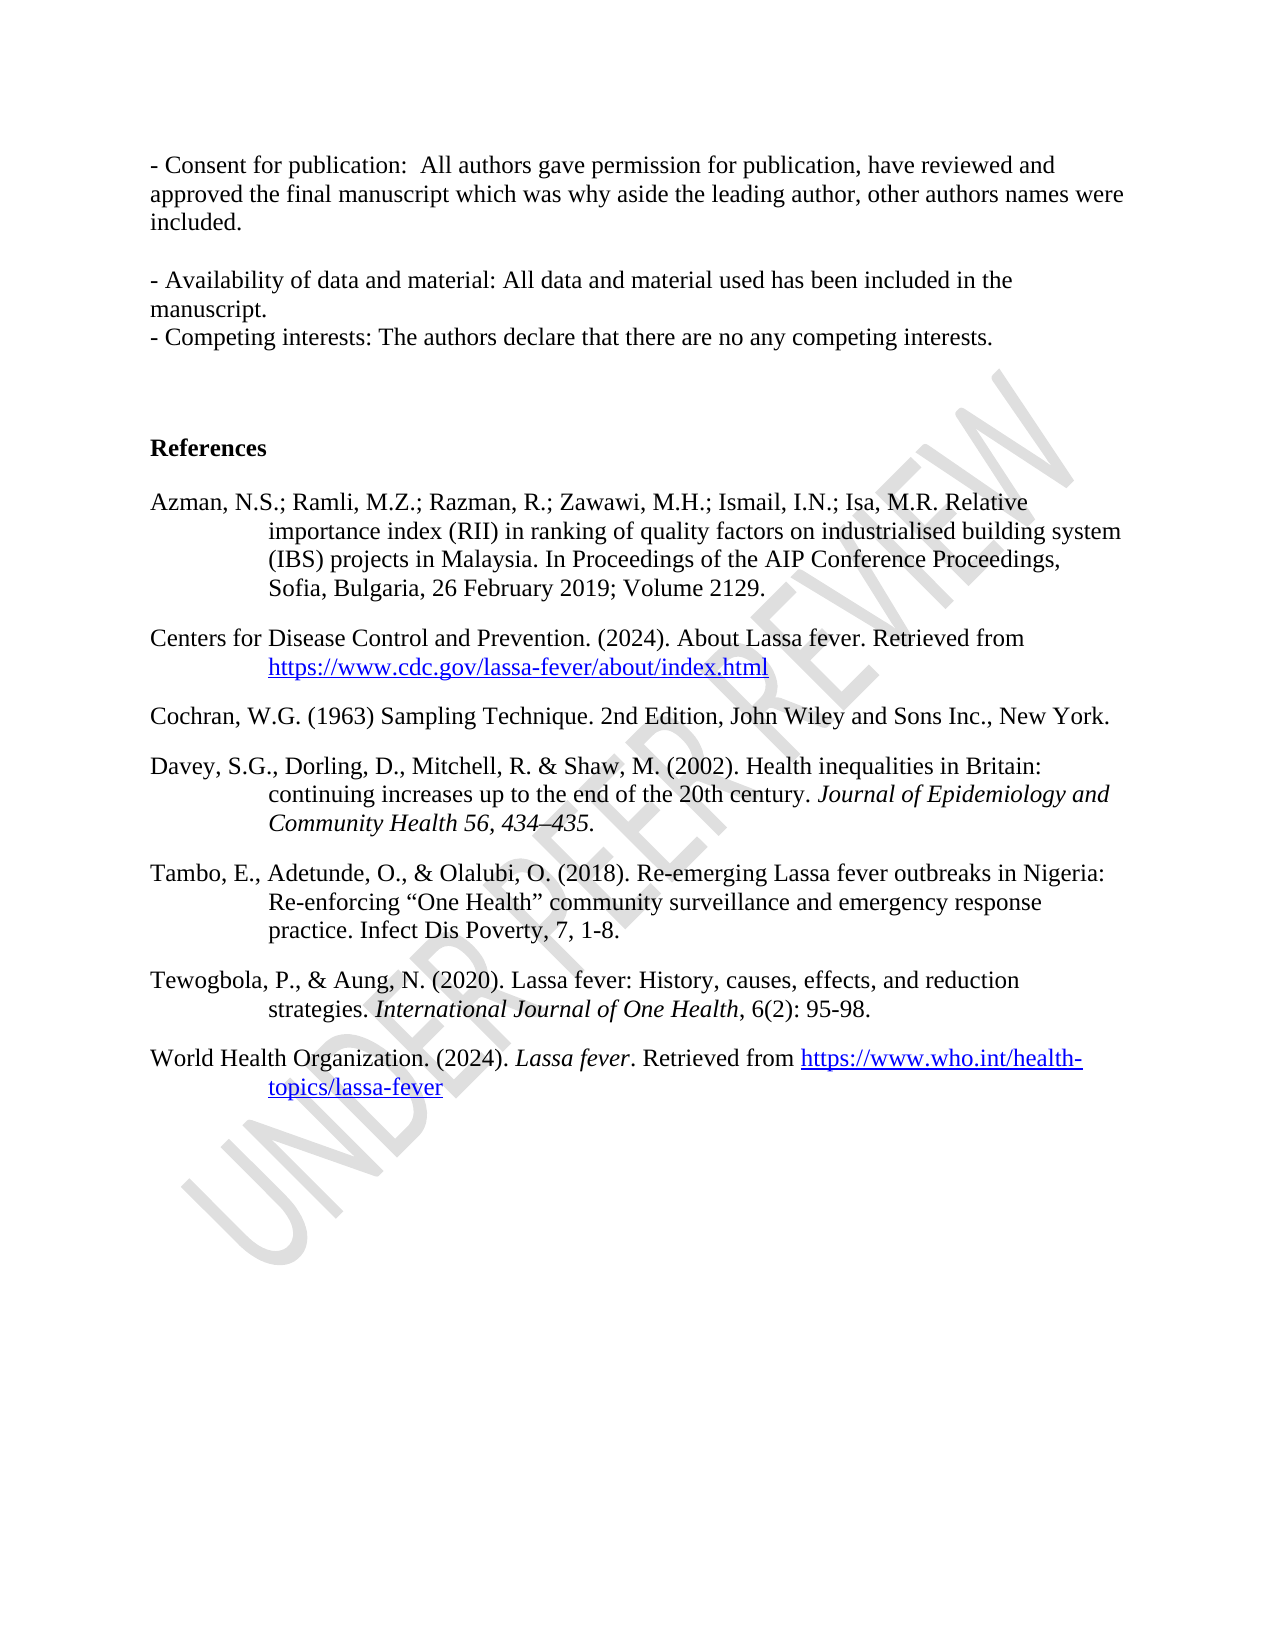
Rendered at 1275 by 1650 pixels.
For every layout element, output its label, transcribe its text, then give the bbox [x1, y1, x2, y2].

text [150, 150, 1125, 379]
text Davey, S.G., Dorling, D., Mitchell, R. & Shaw, M. (2002). Health inequalities in Britain: continuing increases up to the end of the 20th century. Journal of Epidemiology and Community Health 56, 434–435. [150, 751, 1125, 837]
text Azman, N.S.; Ramli, M.Z.; Razman, R.; Zawawi, M.H.; Ismail, I.N.; Isa, M.R. Relative importance index (RII) in ranking of quality factors on industrialised building system (IBS) projects in Malaysia. In Proceedings of the AIP Conference Proceedings, Sofia, Bulgaria, 26 February 2019; Volume 2129. [150, 487, 1125, 602]
text Centers for Disease Control and Prevention. (2024). About Lassa fever. Retrieved from https://www.cdc.gov/lassa-fever/about/index.html [150, 623, 1125, 680]
text Tambo, E., Adetunde, O., & Olalubi, O. (2018). Re-emerging Lassa fever outbreaks in Nigeria: Re-enforcing “One Health” community surveillance and emergency response practice. Infect Dis Poverty, 7, 1-8. [150, 858, 1125, 944]
text References [150, 433, 1125, 462]
text World Health Organization. (2024). Lassa fever. Retrieved from https://www.who.int/health-topics/lassa-fever [150, 1043, 1125, 1101]
text Cochran, W.G. (1963) Sampling Technique. 2nd Edition, John Wiley and Sons Inc., New York. [150, 701, 1125, 730]
text Tewogbola, P., & Aung, N. (2020). Lassa fever: History, causes, effects, and reduction strategies. International Journal of One Health, 6(2): 95-98. [150, 965, 1125, 1022]
